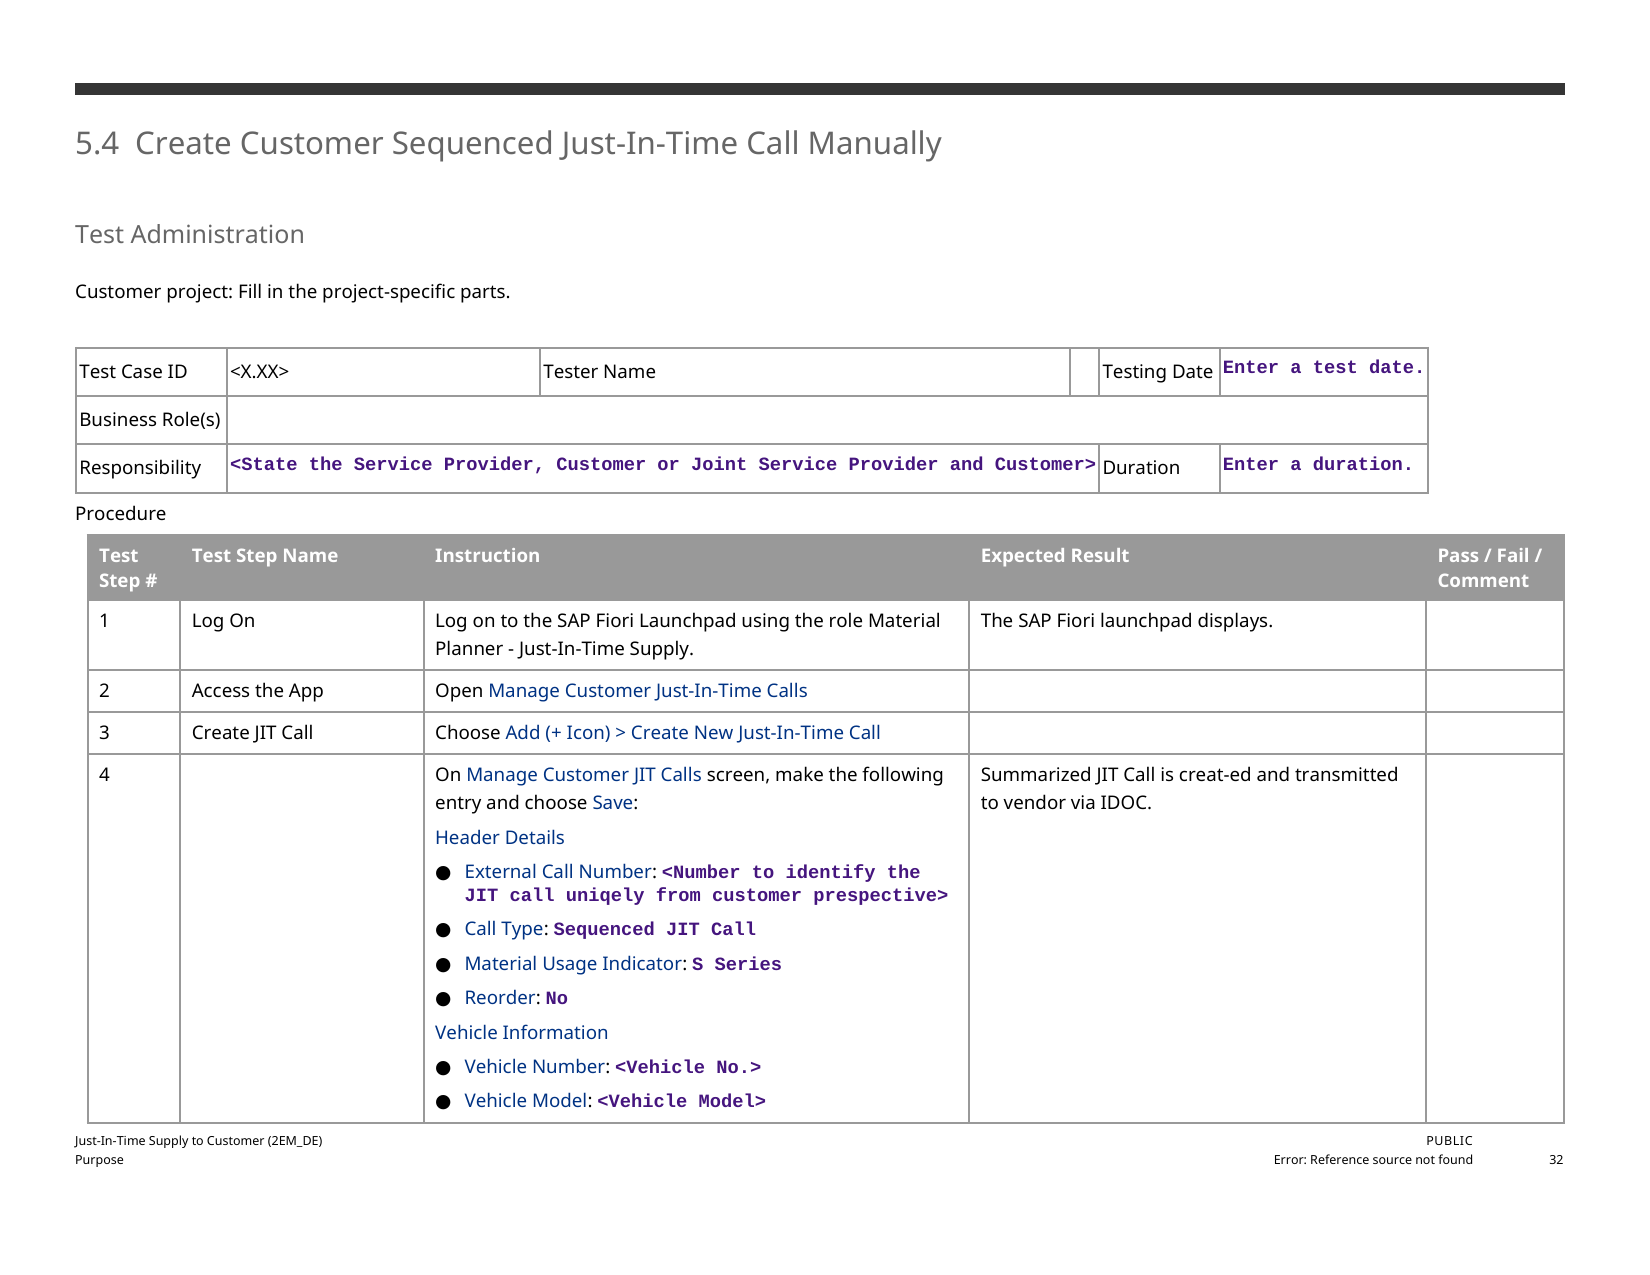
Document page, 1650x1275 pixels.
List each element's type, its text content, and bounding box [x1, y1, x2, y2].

table_header Test Step # [89, 536, 179, 599]
table_cell Open Manage Customer Just-In-Time Calls [425, 671, 968, 711]
table_cell Access the App [181, 671, 423, 711]
table_cell [970, 671, 1425, 711]
table_cell Log on to the SAP Fiori Launchpad using the role Material Planner - Just-In-Time Supply. [425, 601, 968, 669]
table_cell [425, 755, 968, 1122]
table_cell 1 [89, 601, 179, 669]
table_cell [970, 713, 1425, 753]
table_header [1071, 349, 1098, 395]
table_header Enter a test date. [1221, 349, 1427, 395]
text Procedure [75, 500, 1565, 525]
table_cell Duration [1100, 445, 1219, 492]
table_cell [970, 755, 1425, 1122]
table_cell [228, 397, 1427, 443]
table_cell Enter a duration. [1221, 445, 1427, 492]
table_header Expected Result [970, 536, 1425, 599]
table_cell [181, 755, 423, 1122]
text Customer project: Fill in the project-specific parts. [75, 278, 1565, 304]
table_cell Log On [181, 601, 423, 669]
table_header Testing Date [1100, 349, 1219, 395]
title Test Administration [75, 220, 1565, 249]
table_header Instruction [425, 536, 968, 599]
table_cell <State the Service Provider, Customer or Joint Service Provider and Customer> [228, 445, 1098, 492]
subtitle Create Customer Sequenced Just-In-Time Call Manually [75, 124, 1565, 162]
table_cell 2 [89, 671, 179, 711]
table_cell [1427, 671, 1563, 711]
table_cell Responsibility [77, 445, 226, 492]
table_header Pass / Fail / Comment [1427, 536, 1563, 599]
table_cell Choose Add (+ Icon) > Create New Just-In-Time Call [425, 713, 968, 753]
table_header Tester Name [541, 349, 1069, 395]
table_cell Create JIT Call [181, 713, 423, 753]
table_cell [1427, 755, 1563, 1122]
table_cell 4 [89, 755, 179, 1122]
table_cell 3 [89, 713, 179, 753]
table_cell Business Role(s) [77, 397, 226, 443]
table_header Test Step Name [181, 536, 423, 599]
table_cell The SAP Fiori launchpad displays. [970, 601, 1425, 669]
table_cell [1427, 601, 1563, 669]
table_cell [1427, 713, 1563, 753]
table_header Test Case ID [77, 349, 226, 395]
table_header <X.XX> [228, 349, 539, 395]
